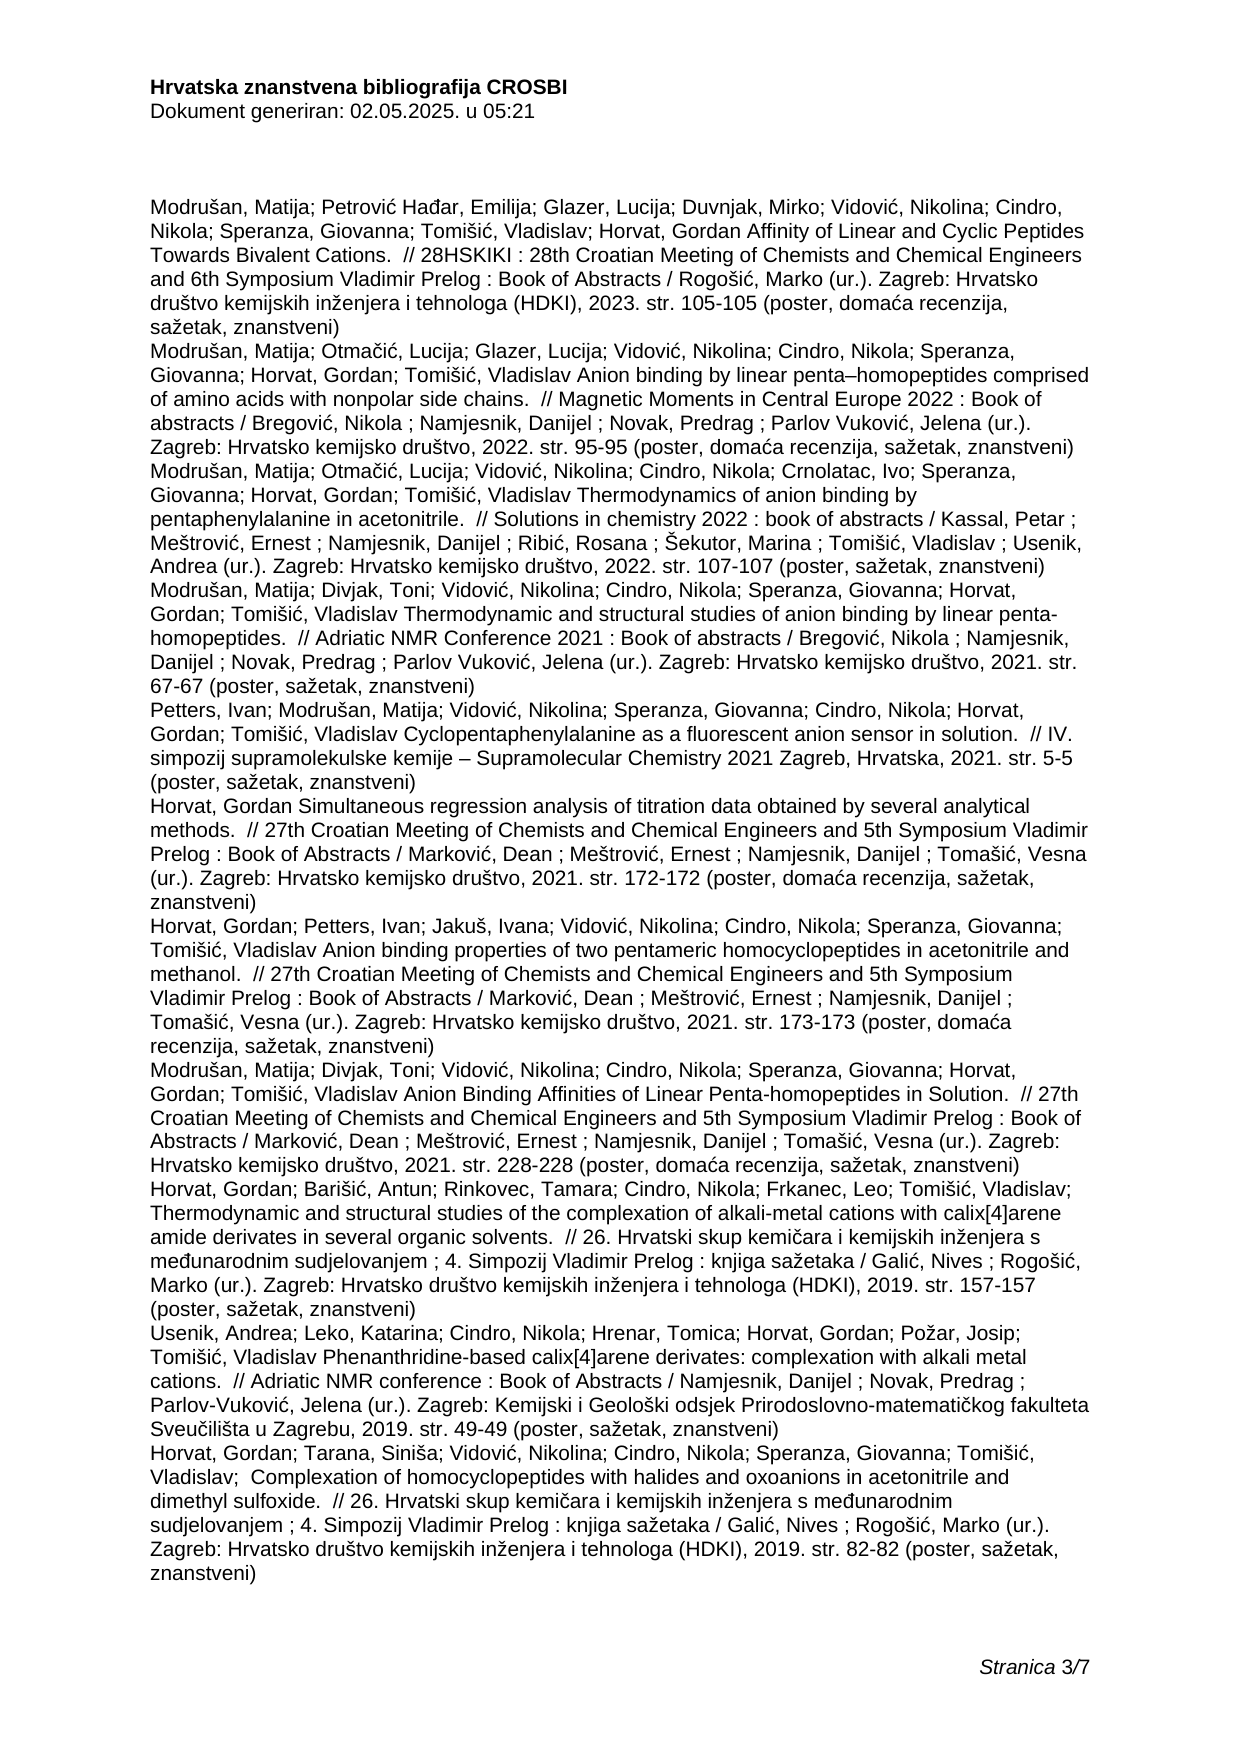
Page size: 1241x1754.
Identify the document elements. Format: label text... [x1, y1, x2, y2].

text Usenik, Andrea; Leko, Katarina; Cindro, Nikola; Hrenar, Tomica; Horvat, Gordan; Požar, Josip; Tomišić, Vladislav [150, 1321, 1090, 1441]
text Modrušan, Matija; Otmačić, Lucija; Glazer, Lucija; Vidović, Nikolina; Cindro, Nikola; Speranza, Giovanna; Horvat, Gordan; Tomišić, Vladislav [150, 339, 1090, 458]
text Modrušan, Matija; Divjak, Toni; Vidović, Nikolina; Cindro, Nikola; Speranza, Giovanna; Horvat, Gordan; Tomišić, Vladislav [150, 578, 1090, 698]
text Horvat, Gordan; Barišić, Antun; Rinkovec, Tamara; Cindro, Nikola; Frkanec, Leo; Tomišić, Vladislav; [150, 1177, 1090, 1321]
text Horvat, Gordan; Petters, Ivan; Jakuš, Ivana; Vidović, Nikolina; Cindro, Nikola; Speranza, Giovanna; Tomišić, Vladislav [150, 914, 1090, 1057]
text Modrušan, Matija; Otmačić, Lucija; Vidović, Nikolina; Cindro, Nikola; Crnolatac, Ivo; Speranza, Giovanna; Horvat, Gordan; Tomišić, Vladislav [150, 458, 1090, 578]
text Modrušan, Matija; Divjak, Toni; Vidović, Nikolina; Cindro, Nikola; Speranza, Giovanna; Horvat, Gordan; Tomišić, Vladislav [150, 1057, 1090, 1177]
text Horvat, Gordan; Tarana, Siniša; Vidović, Nikolina; Cindro, Nikola; Speranza, Giovanna; Tomišić, Vladislav; [150, 1441, 1090, 1584]
text Modrušan, Matija; Petrović Hađar, Emilija; Glazer, Lucija; Duvnjak, Mirko; Vidović, Nikolina; Cindro, Nikola; Speranza, Giovanna; Tomišić, Vladislav; Horvat, Gordan [150, 195, 1090, 339]
text Petters, Ivan; Modrušan, Matija; Vidović, Nikolina; Speranza, Giovanna; Cindro, Nikola; Horvat, Gordan; Tomišić, Vladislav [150, 698, 1090, 794]
text Horvat, Gordan [150, 794, 1090, 914]
